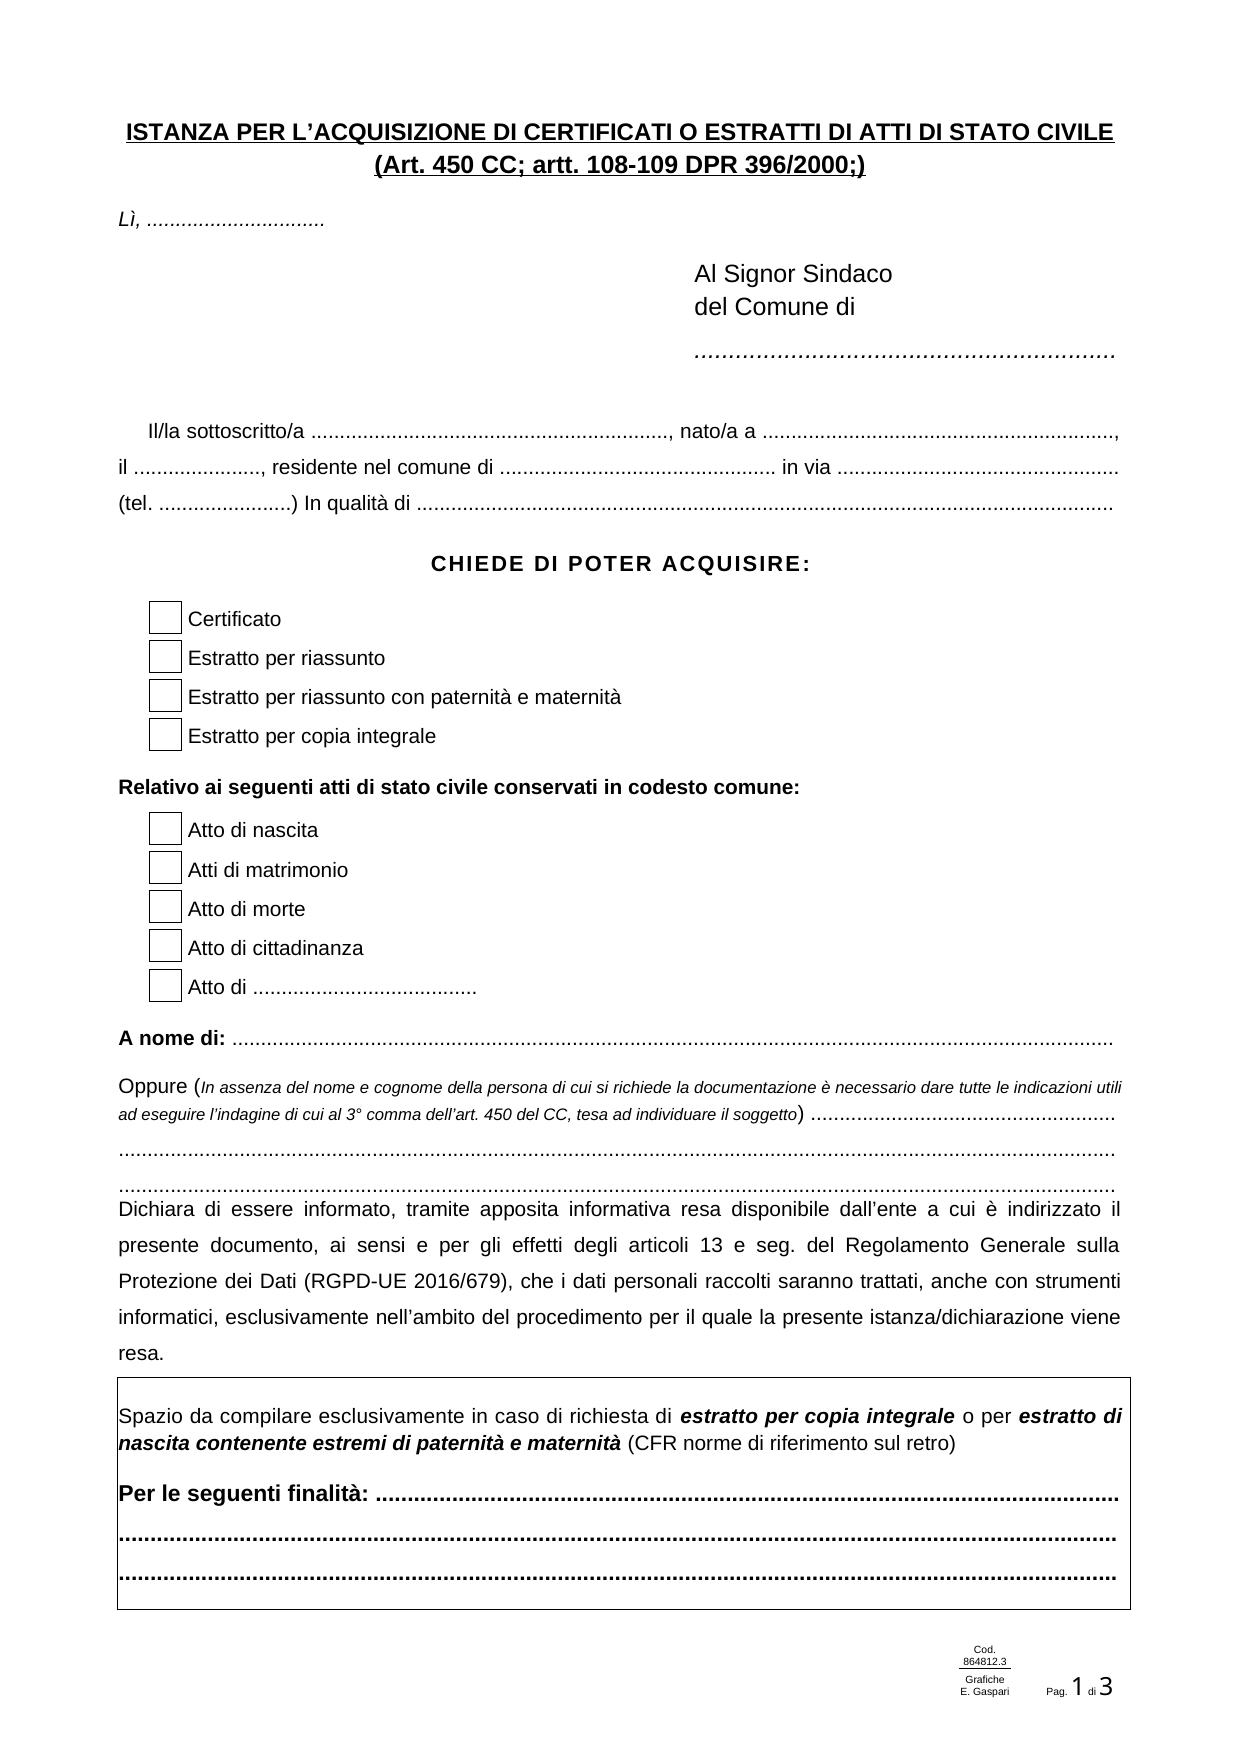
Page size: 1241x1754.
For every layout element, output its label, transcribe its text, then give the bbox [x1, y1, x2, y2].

text Dichiara di essere informato, tramite apposita informativa resa disponibile dall’ente a cui è indirizzato il presente documento, ai sensi e per gli effetti degli articoli 13 e seg. del Regolamento Generale sulla Protezione dei Dati (RGPD-UE 2016/679), che i dati personali raccolti saranno trattati, anche con strumenti informatici, esclusivamente nell’ambito del procedimento per il quale la presente istanza/dichiarazione viene resa. [118, 1197, 1122, 1364]
text CHIEDE DI POTER ACQUISIRE: [118, 550, 1122, 576]
text Atto di ....................................... [148, 968, 1122, 1002]
text Spazio da compilare esclusivamente in caso di richiesta di estratto per copia integrale o per estratto di nascita contenente estremi di paternità e maternità (CFR norme di riferimento sul retro) [118, 1404, 1122, 1455]
text ............................................................. [694, 335, 1122, 364]
text Relativo ai seguenti atti di stato civile conservati in codesto comune: [118, 775, 1122, 799]
text Estratto per riassunto [148, 639, 1122, 673]
text Per le seguenti finalità: ..................................................................................................................... [118, 1480, 1122, 1507]
text Il/la sottoscritto/a .............................................................., nato/a a ............................................................., il ......................, residente nel comune di ................................................ in via ................................................. (tel. .......................) In qualità di ......................................................................................................................... [118, 419, 1122, 514]
text Oppure (In assenza del nome e cognome della persona di cui si richiede la documentazione è necessario dare tutte le indicazioni utili ad eseguire l’indagine di cui al 3° comma dell’art. 450 del CC, tesa ad individuare il soggetto) ..................................................... [118, 1074, 1122, 1125]
text ............................................................................................................................................................................. [118, 1137, 1122, 1161]
text Atto di morte [148, 889, 1122, 923]
text del Comune di [694, 292, 1122, 321]
text A nome di: ......................................................................................................................................................... [118, 1026, 1122, 1050]
text Atti di matrimonio [148, 850, 1122, 884]
text Certificato [148, 599, 1122, 634]
subtitle (Art. 450 CC; artt. 108-109 DPR 396/2000;) [118, 150, 1122, 178]
subtitle ISTANZA PER L’ACQUISIZIONE DI CERTIFICATI O ESTRATTI DI ATTI DI STATO CIVILE [118, 118, 1122, 146]
text ............................................................................................................................................................................. [118, 1173, 1122, 1197]
text ............................................................................................................................................................. [118, 1556, 1130, 1586]
text Lì, ............................... [118, 207, 1122, 231]
text Estratto per copia integrale [148, 717, 1122, 751]
text ............................................................................................................................................................. [118, 1517, 1130, 1546]
text Atto di nascita [148, 811, 1122, 845]
text Estratto per riassunto con paternità e maternità [148, 678, 1122, 712]
text Atto di cittadinanza [148, 928, 1122, 963]
text Al Signor Sindaco [694, 259, 1122, 287]
